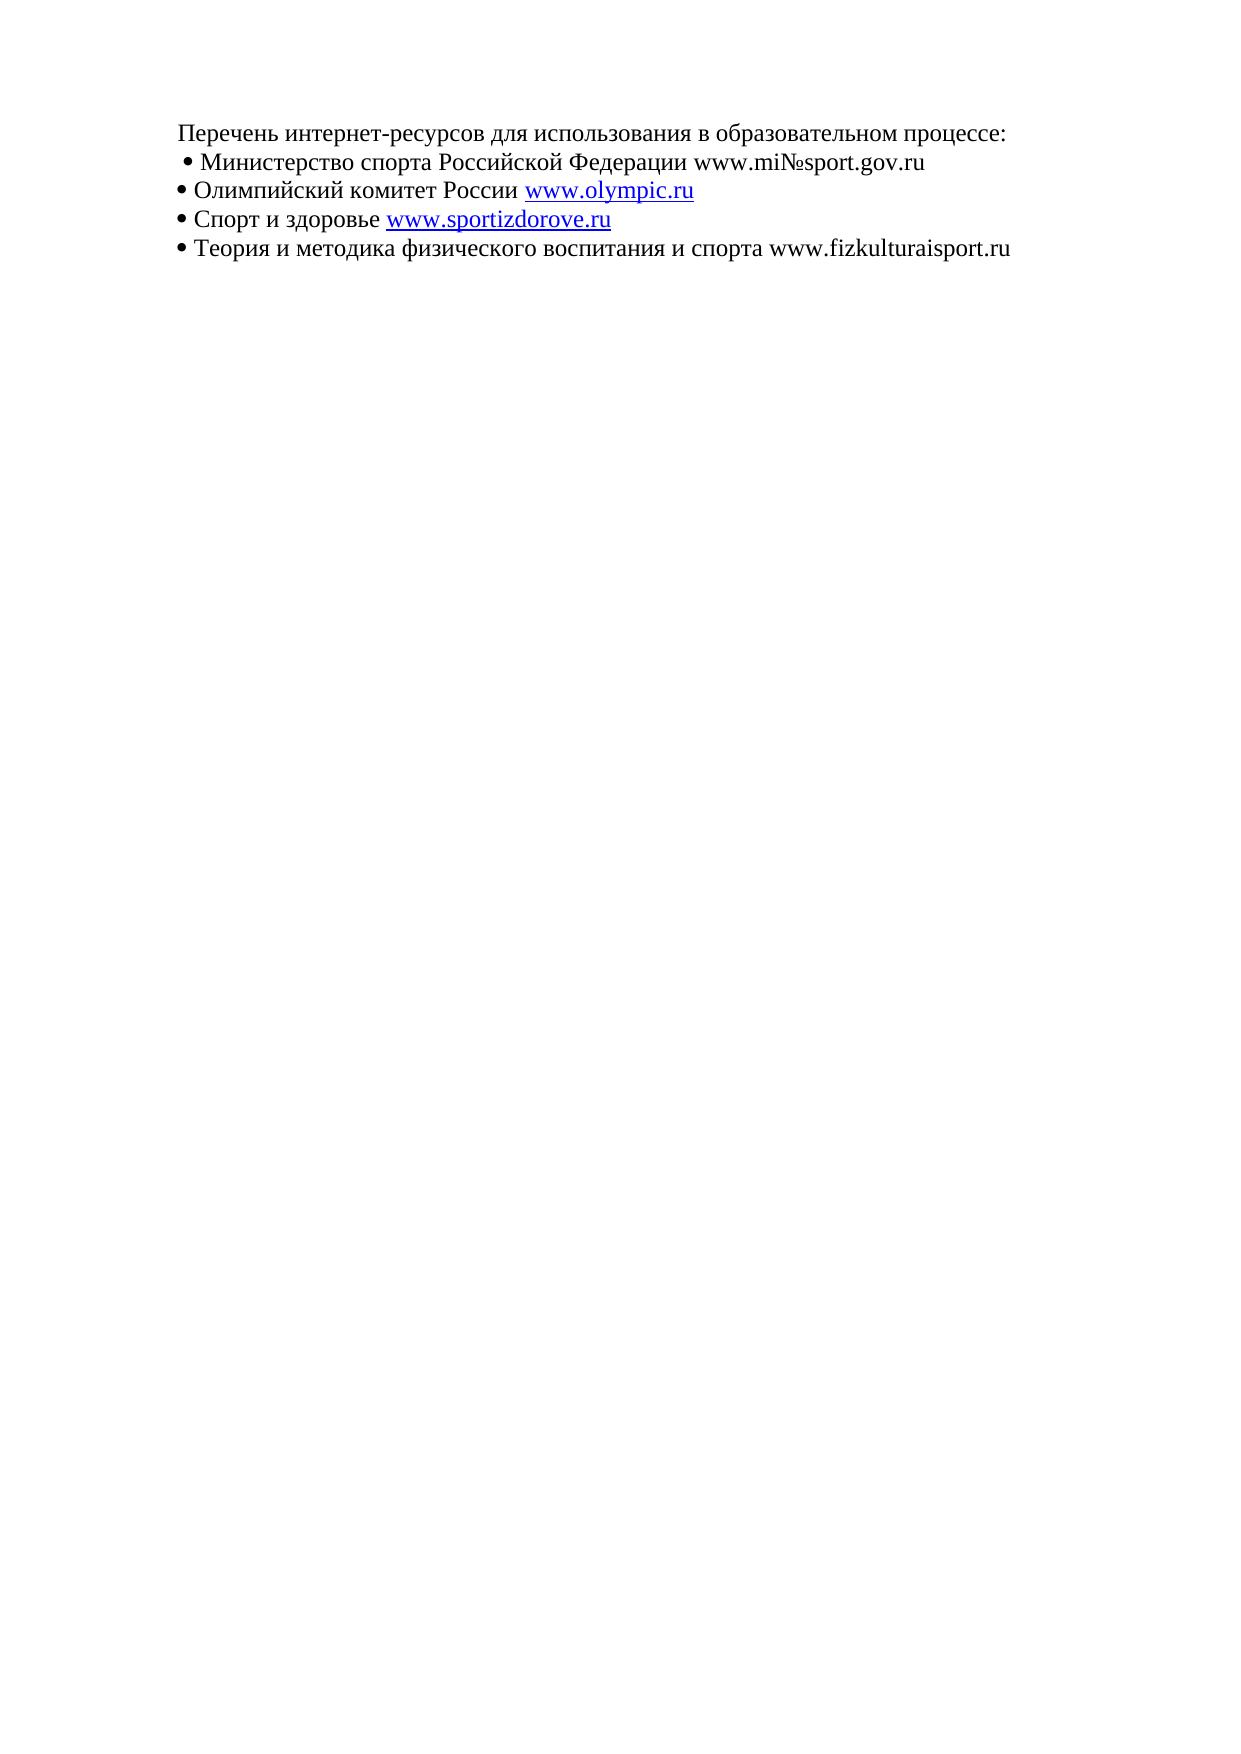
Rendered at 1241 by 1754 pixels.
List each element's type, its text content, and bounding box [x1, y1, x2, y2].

text Олимпийский комитет России www.olympic.ru [177, 176, 1152, 204]
text Спорт и здоровье www.sportizdorove.ru [177, 204, 1152, 233]
text Теория и методика физического воспитания и спорта www.fizkulturaisport.ru [177, 233, 1152, 262]
text Министерство спорта Российской Федерации www.mi№sport.gov.ru [177, 147, 1152, 176]
text Перечень интернет-ресурсов для использования в образовательном процессе: [177, 118, 1152, 147]
